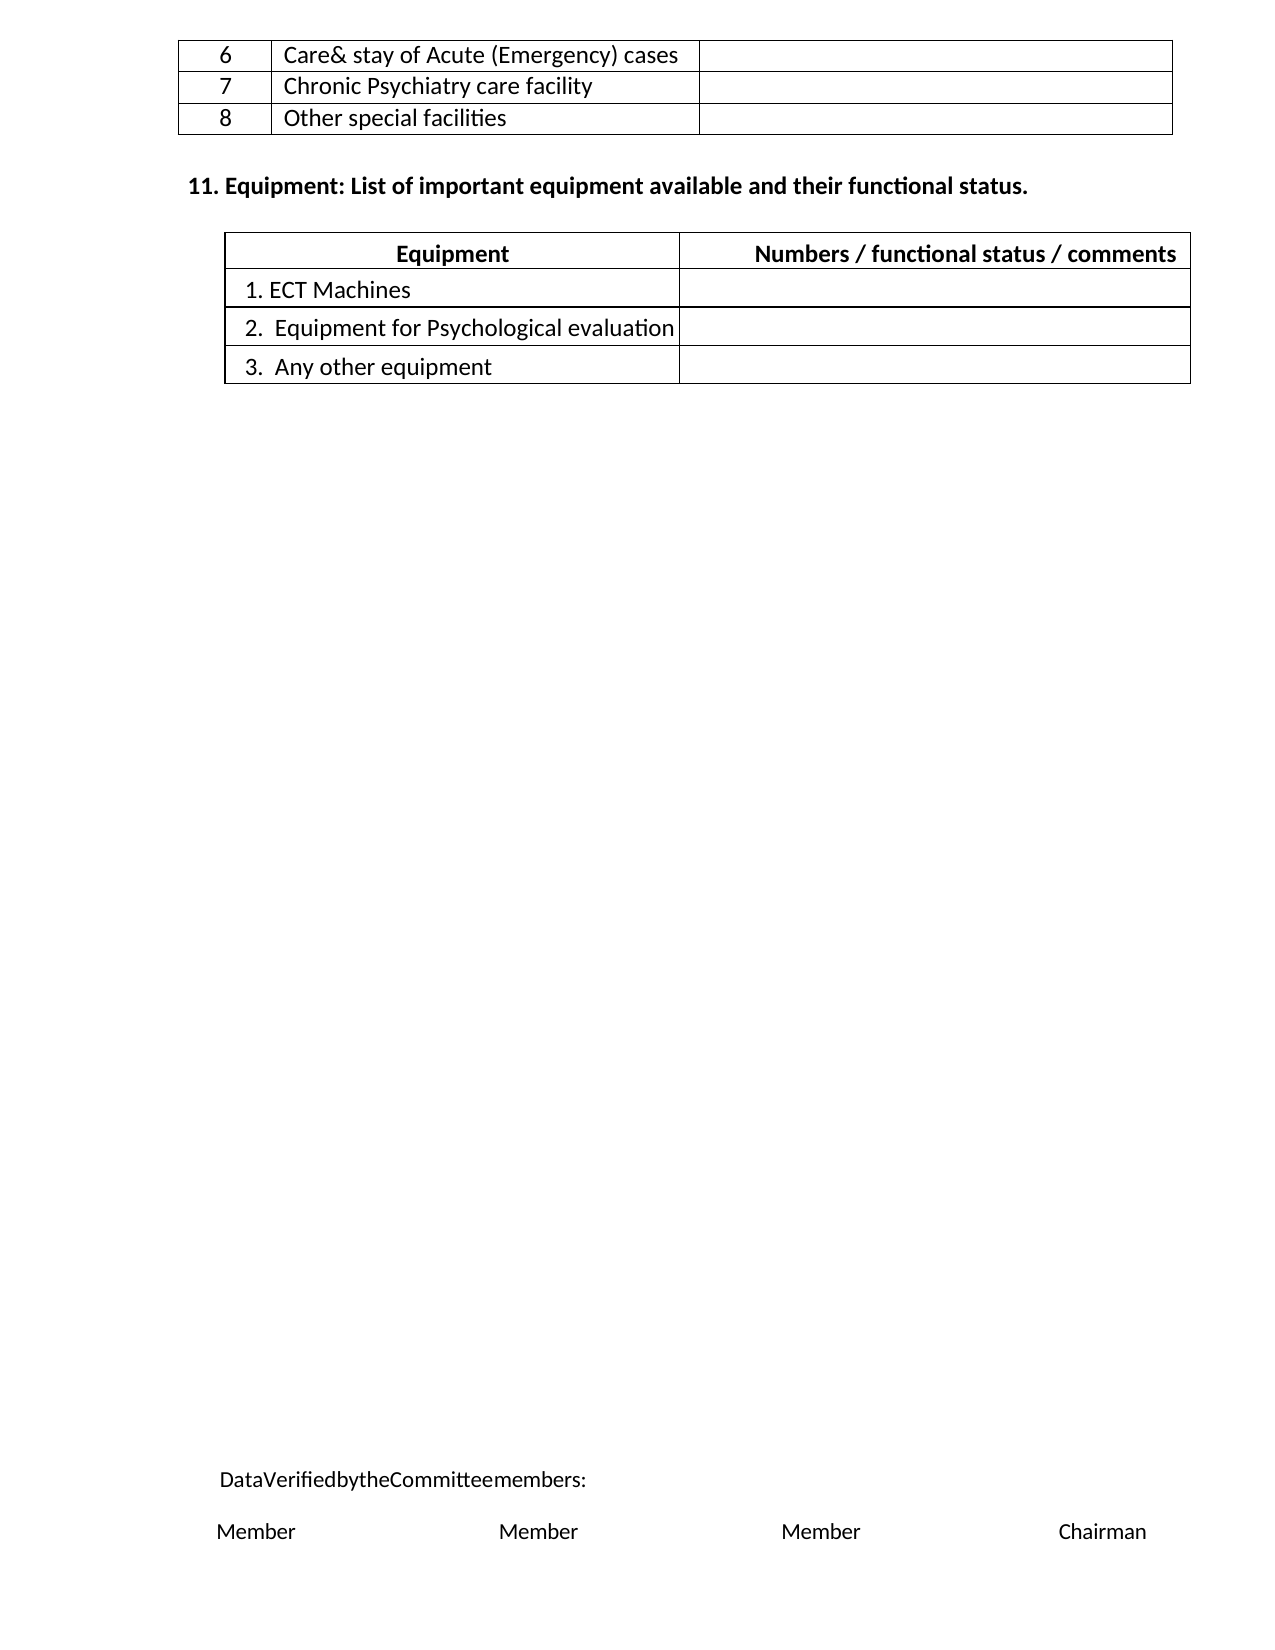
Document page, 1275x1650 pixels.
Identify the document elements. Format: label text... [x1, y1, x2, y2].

table_cell [700, 41, 1172, 71]
table_cell 8 [179, 104, 271, 134]
table_cell 7 [179, 72, 271, 103]
table_cell Other special facilities [272, 104, 699, 134]
table_cell 1. ECT Machines [226, 269, 679, 306]
list Equipment: List of important equipment available and their functional status. [187, 170, 1235, 200]
table_cell 2. Equipment for Psychological evaluation [226, 308, 679, 345]
table_cell [700, 72, 1172, 103]
table_cell [680, 269, 1190, 306]
table_cell Chronic Psychiatry care facility [272, 72, 699, 103]
table_cell 3. Any other equipment [226, 346, 679, 383]
table_cell 6 [179, 41, 271, 71]
table_header Numbers / functional status / comments [680, 233, 1190, 268]
table_header Equipment [226, 233, 679, 268]
table_cell Care& stay of Acute (Emergency) cases [272, 41, 699, 71]
table_cell [680, 346, 1190, 383]
table_cell [680, 308, 1190, 345]
table_cell [700, 104, 1172, 134]
